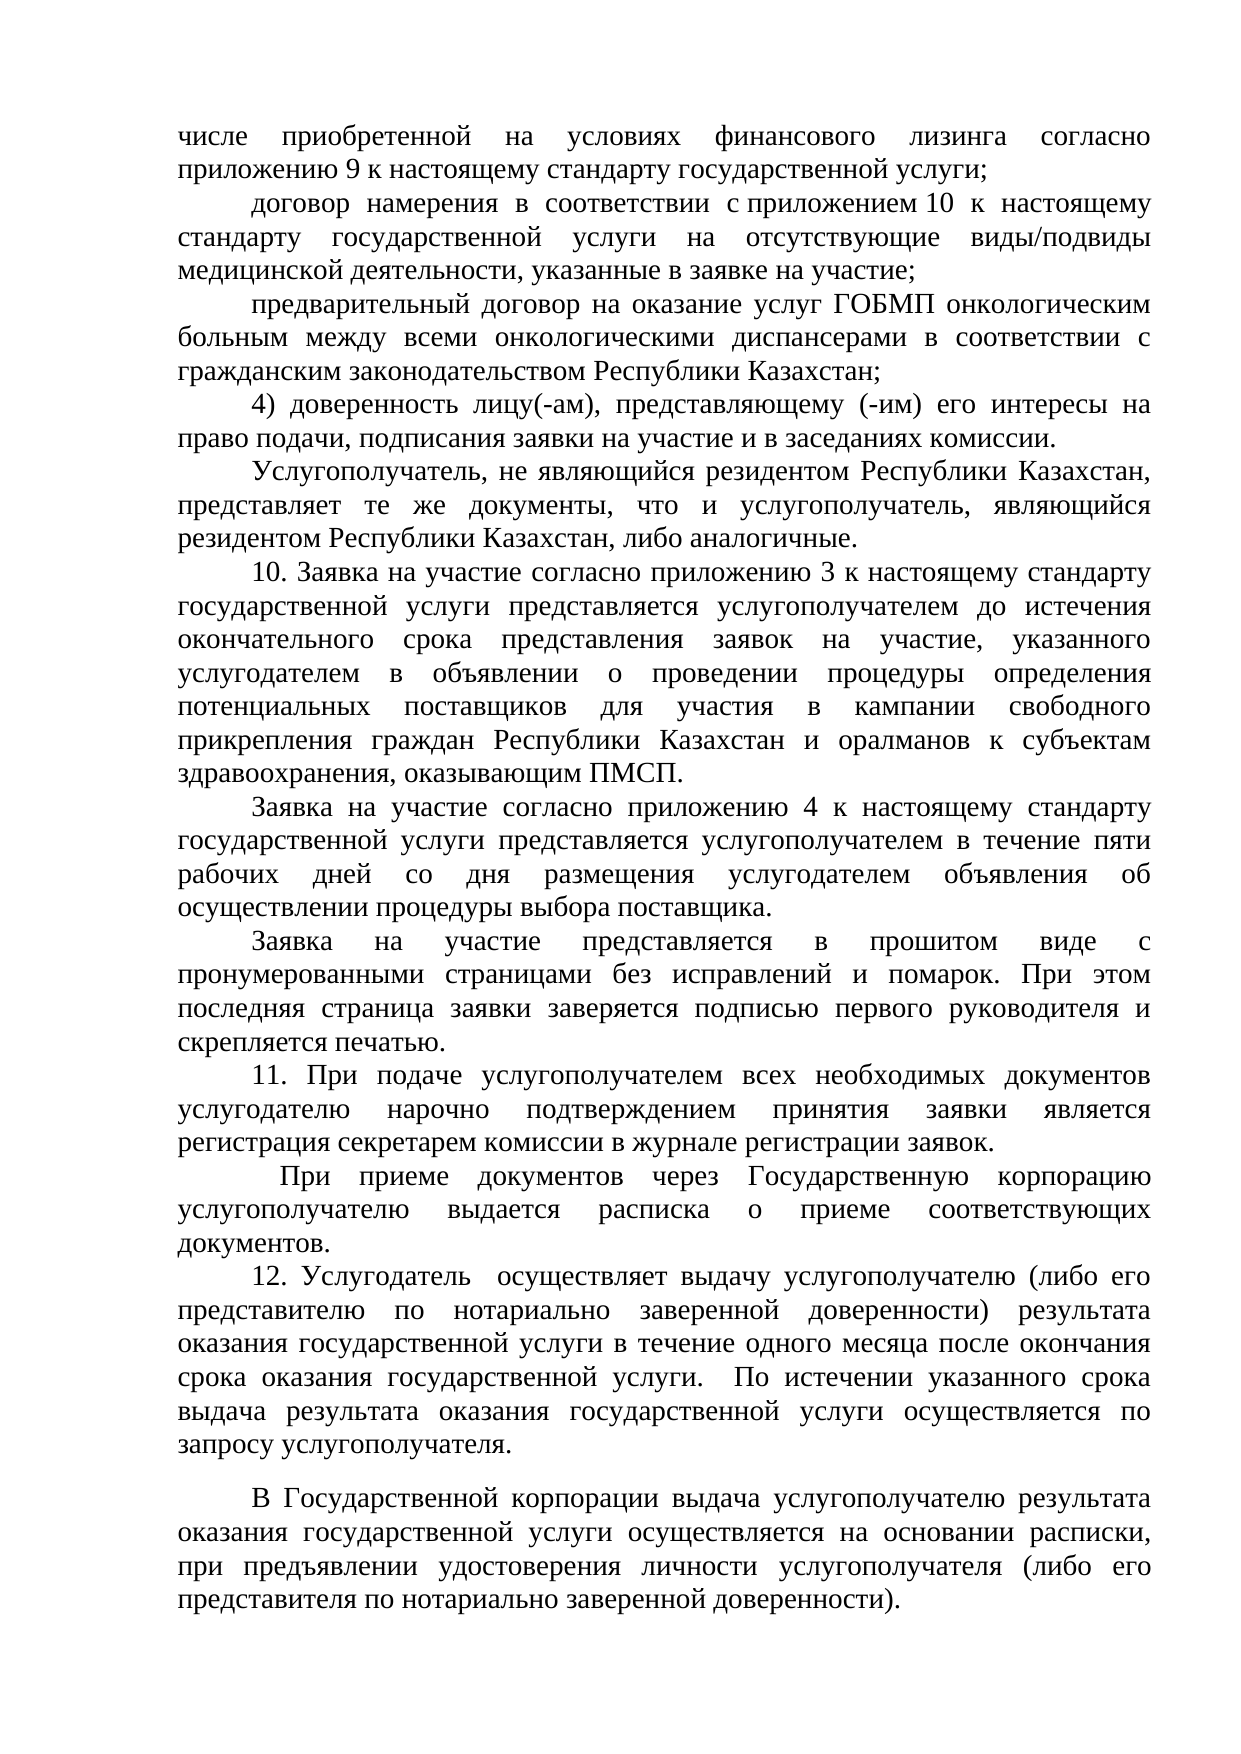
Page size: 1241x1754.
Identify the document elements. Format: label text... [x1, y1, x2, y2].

list Услугополучатель, не являющийся резидентом Республики Казахстан, представляет те же документы, что и услугополучатель, являющийся резидентом Республики Казахстан, либо аналогичные. [177, 453, 1152, 554]
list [177, 118, 1152, 185]
list 11. При подаче услугополучателем всех необходимых документов услугодателю нарочно подтверждением принятия заявки является регистрация секретарем комиссии в журнале регистрации заявок. [177, 1057, 1152, 1158]
list Заявка на участие представляется в прошитом виде с пронумерованными страницами без исправлений и помарок. При этом последняя страница заявки заверяется подписью первого руководителя и скрепляется печатью. [177, 923, 1152, 1057]
list 4) доверенность лицу(-ам), представляющему (-им) его интересы на право подачи, подписания заявки на участие и в заседаниях комиссии. [177, 386, 1152, 453]
list договор намерения в соответствии с приложением 10 к настоящему стандарту государственной услуги на отсутствующие виды/подвиды медицинской деятельности, указанные в заявке на участие; [177, 185, 1152, 286]
text В Государственной корпорации выдача услугополучателю результата оказания государственной услуги осуществляется на основании расписки, при предъявлении удостоверения личности услугополучателя (либо его представителя по нотариально заверенной доверенности). [177, 1481, 1152, 1615]
list При приеме документов через Государственную корпорацию услугополучателю выдается расписка о приеме соответствующих документов. [177, 1158, 1152, 1258]
list 10. Заявка на участие согласно приложению 3 к настоящему стандарту государственной услуги представляется услугополучателем до истечения окончательного срока представления заявок на участие, указанного услугодателем в объявлении о проведении процедуры определения потенциальных поставщиков для участия в кампании свободного прикрепления граждан Республики Казахстан и оралманов к субъектам здравоохранения, оказывающим ПМСП. [177, 554, 1152, 789]
list Заявка на участие согласно приложению 4 к настоящему стандарту государственной услуги представляется услугополучателем в течение пяти рабочих дней со дня размещения услугодателем объявления об осуществлении процедуры выбора поставщика. [177, 789, 1152, 923]
list 12. Услугодатель осуществляет выдачу услугополучателю (либо его представителю по нотариально заверенной доверенности) результата оказания государственной услуги в течение одного месяца после окончания срока оказания государственной услуги. По истечении указанного срока выдача результата оказания государственной услуги осуществляется по запросу услугополучателя. [177, 1258, 1152, 1460]
list предварительный договор на оказание услуг ГОБМП онкологическим больным между всеми онкологическими диспансерами в соответствии с гражданским законодательством Республики Казахстан; [177, 286, 1152, 386]
